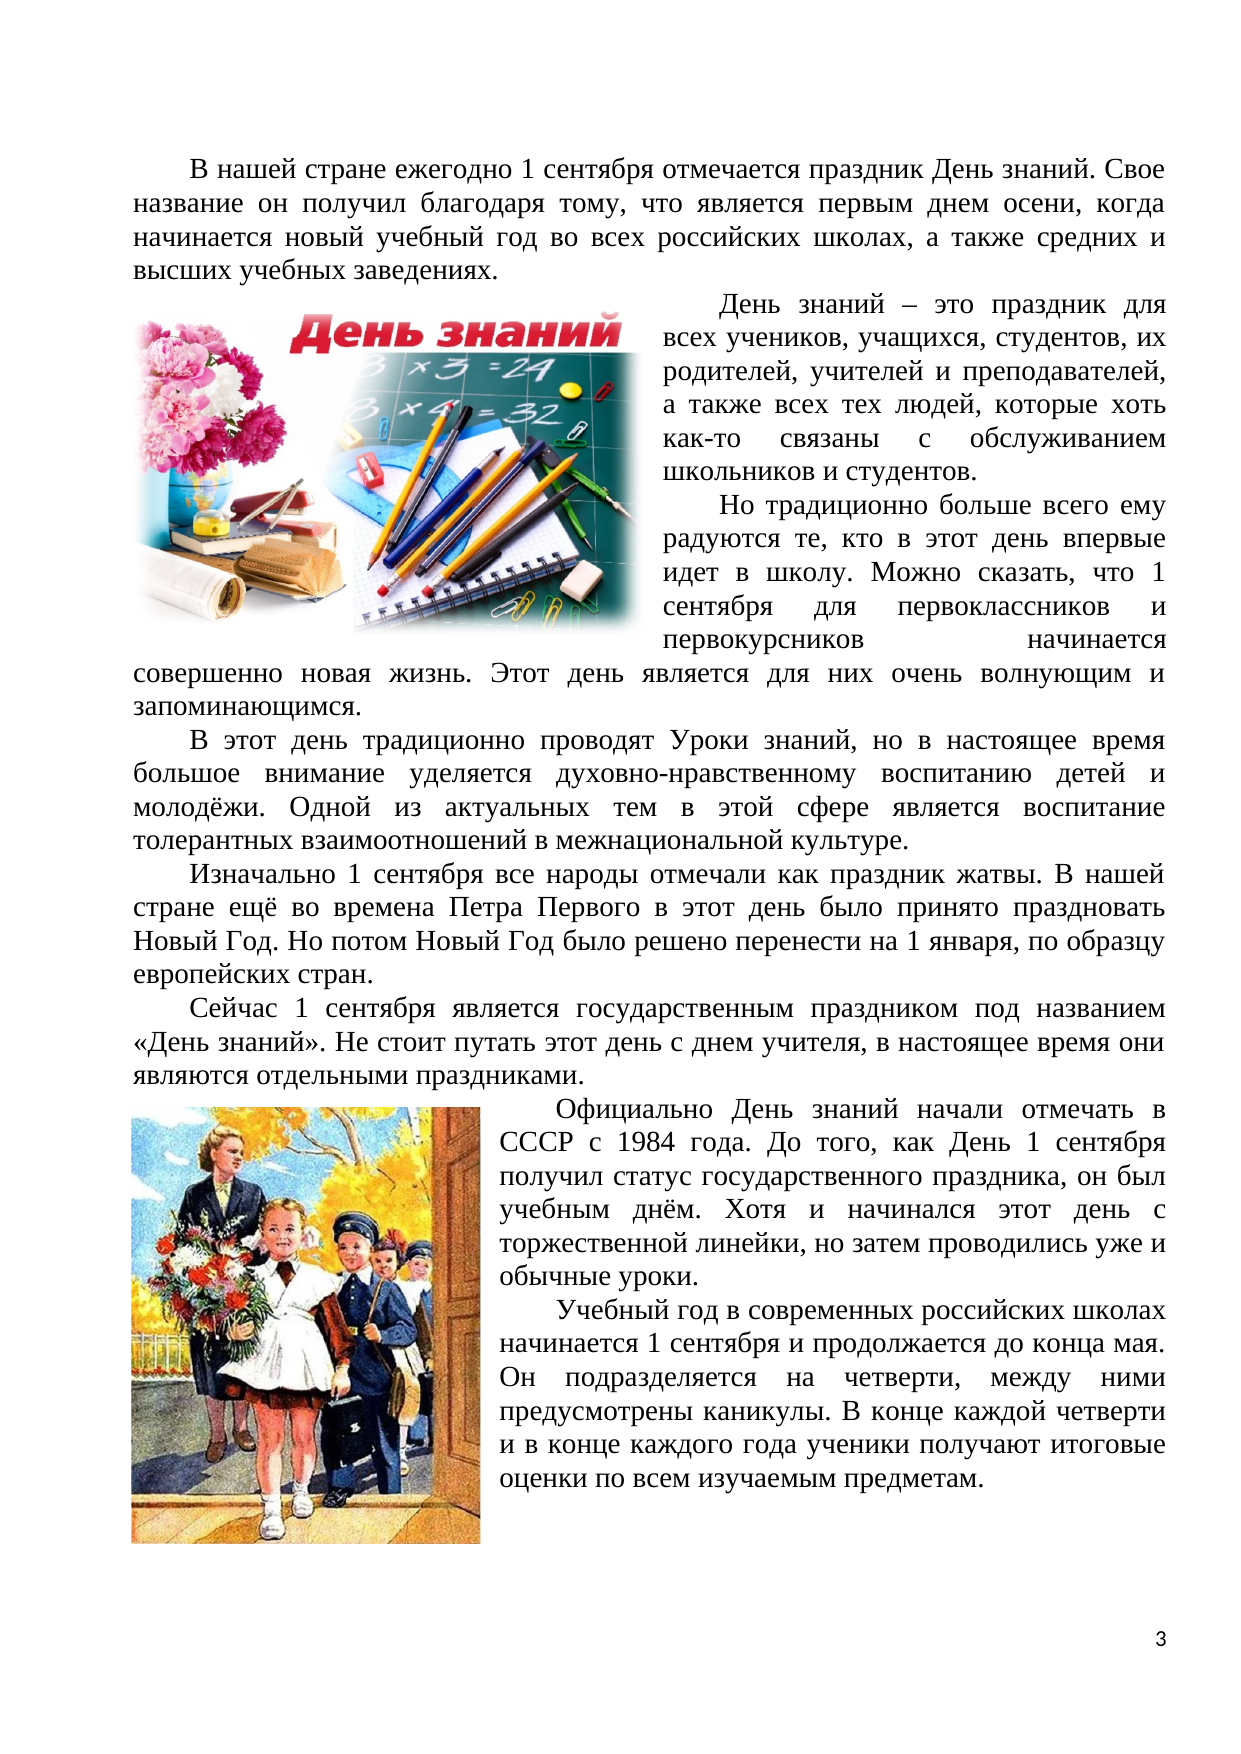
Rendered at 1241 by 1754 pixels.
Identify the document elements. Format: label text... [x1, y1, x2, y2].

text В нашей стране ежегодно 1 сентября отмечается праздник День знаний. Свое название он получил благодаря тому, что является первым днем осени, когда начинается новый учебный год во всех российских школах, а также средних и высших учебных заведениях. [133, 152, 1167, 286]
text Официально День знаний начали отмечать в СССР с 1984 года. До того, как День 1 сентября получил статус государственного праздника, он был учебным днём. Хотя и начинался этот день с торжественной линейки, но затем проводились уже и обычные уроки. [133, 1091, 1167, 1292]
text Изначально 1 сентября все народы отмечали как праздник жатвы. В нашей стране ещё во времена Петра Первого в этот день было принято праздновать Новый Год. Но потом Новый Год было решено перенести на 1 января, по образцу европейских стран. [133, 856, 1167, 990]
picture [160, 329, 615, 607]
text День знаний – это праздник для всех учеников, учащихся, студентов, их родителей, учителей и преподавателей, а также всех тех людей, которые хоть как-то связаны с обслуживанием школьников и студентов. [133, 286, 1167, 487]
text В этот день традиционно проводят Уроки знаний, но в настоящее время большое внимание уделяется духовно-нравственному воспитанию детей и молодёжи. Одной из актуальных тем в этой сфере является воспитание толерантных взаимоотношений в межнациональной культуре. [133, 722, 1167, 856]
text Но традиционно больше всего ему радуются те, кто в этот день впервые идет в школу. Можно сказать, что 1 сентября для первоклассников и первокурсников начинается совершенно новая жизнь. Этот день является для них очень волнующим и запоминающимся. [133, 487, 1167, 722]
text Сейчас 1 сентября является государственным праздником под названием «День знаний». Не стоит путать этот день с днем учителя, в настоящее время они являются отдельными праздниками. [133, 990, 1167, 1091]
picture [131, 1107, 481, 1544]
text Учебный год в современных российских школах начинается 1 сентября и продолжается до конца мая. Он подразделяется на четверти, между ними предусмотрены каникулы. В конце каждой четверти и в конце каждого года ученики получают итоговые оценки по всем изучаемым предметам. [481, 1292, 1167, 1493]
